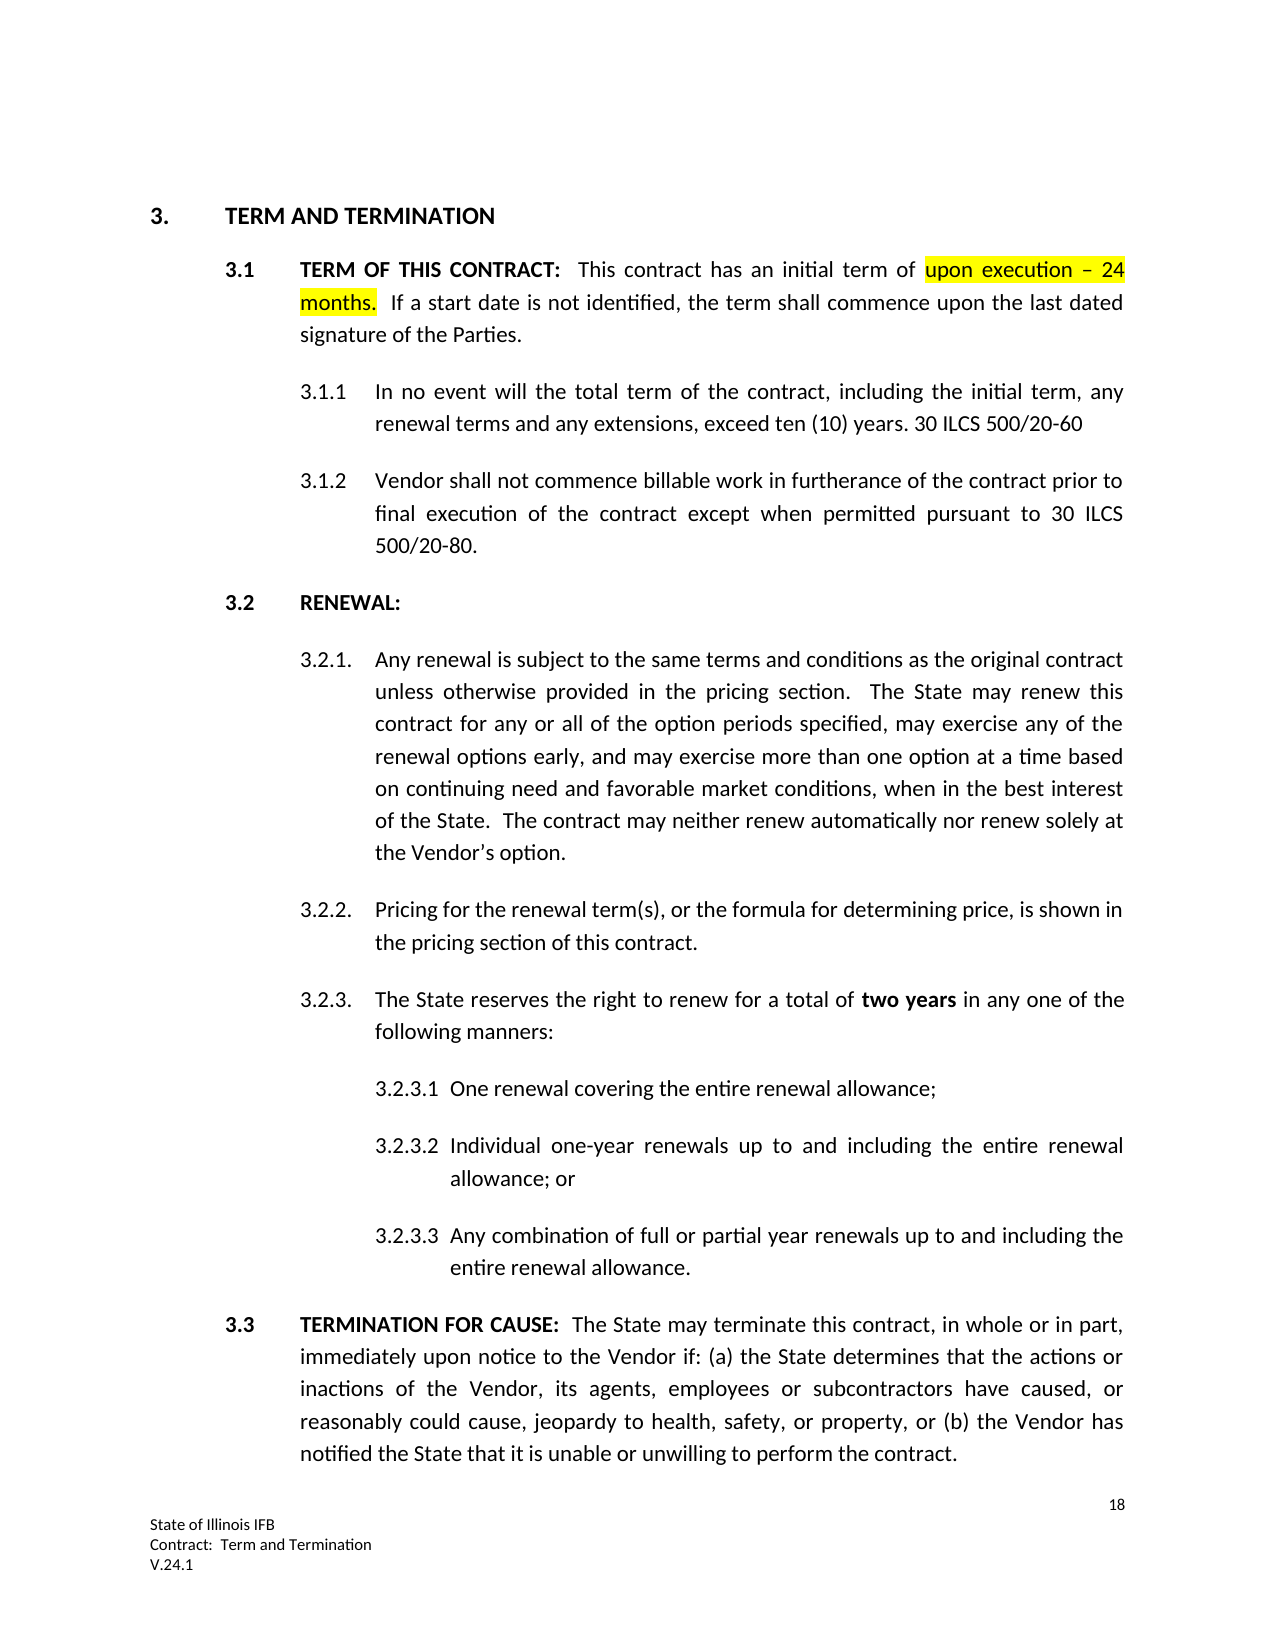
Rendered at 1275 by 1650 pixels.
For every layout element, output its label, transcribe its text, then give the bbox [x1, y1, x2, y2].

list TERMINATION FOR CAUSE: The State may terminate this contract, in whole or in part, immediately upon notice to the Vendor if: (a) the State determines that the actions or inactions of the Vendor, its agents, employees or subcontractors have caused, or reasonably could cause, jeopardy to health, safety, or property, or (b) the Vendor has notified the State that it is unable or unwilling to perform the contract. [225, 1310, 1125, 1467]
list Individual one-year renewals up to and including the entire renewal allowance; or [375, 1131, 1125, 1192]
list TERM OF THIS CONTRACT: This contract has an initial term of upon execution – 24 months. If a start date is not identified, the term shall commence upon the last dated signature of the Parties. [225, 256, 1125, 348]
list The State reserves the right to renew for a total of two years in any one of the following manners: [300, 985, 1125, 1045]
list In no event will the total term of the contract, including the initial term, any renewal terms and any extensions, exceed ten (10) years. 30 ILCS 500/20-60 [300, 377, 1125, 437]
list Vendor shall not commence billable work in furtherance of the contract prior to final execution of the contract except when permitted pursuant to 30 ILCS 500/20-80. [300, 466, 1125, 559]
list Pricing for the renewal term(s), or the formula for determining price, is shown in the pricing section of this contract. [300, 896, 1125, 956]
list One renewal covering the entire renewal allowance; [375, 1074, 1125, 1102]
list Any combination of full or partial year renewals up to and including the entire renewal allowance. [375, 1221, 1125, 1281]
list Any renewal is subject to the same terms and conditions as the original contract unless otherwise provided in the pricing section. The State may renew this contract for any or all of the option periods specified, may exercise any of the renewal options early, and may exercise more than one option at a time based on continuing need and favorable market conditions, when in the best interest of the State. The contract may neither renew automatically nor renew solely at the Vendor’s option. [300, 645, 1125, 866]
list RENEWAL: [225, 588, 1125, 616]
list TERM AND TERMINATION [150, 200, 1125, 231]
